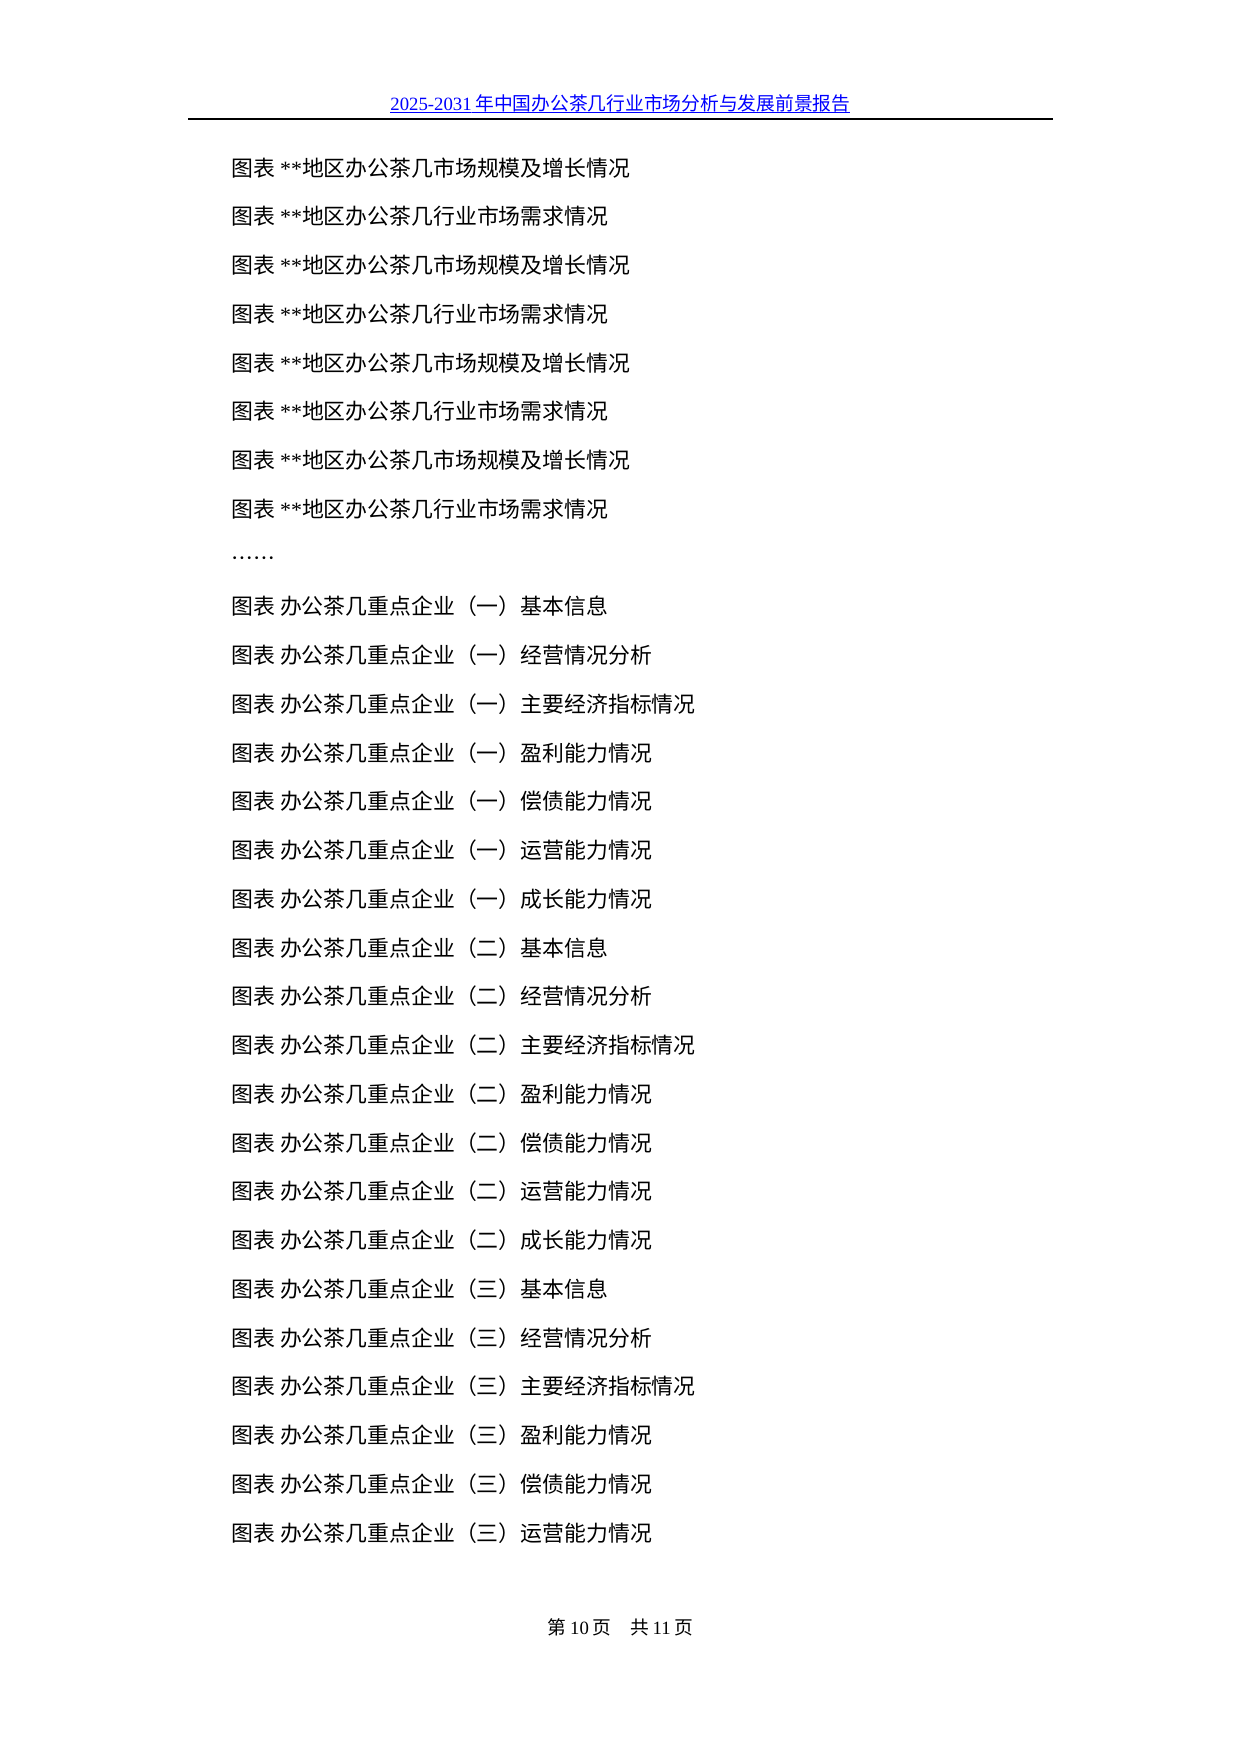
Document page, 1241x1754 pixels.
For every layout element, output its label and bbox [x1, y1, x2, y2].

text [187, 150, 1053, 1548]
